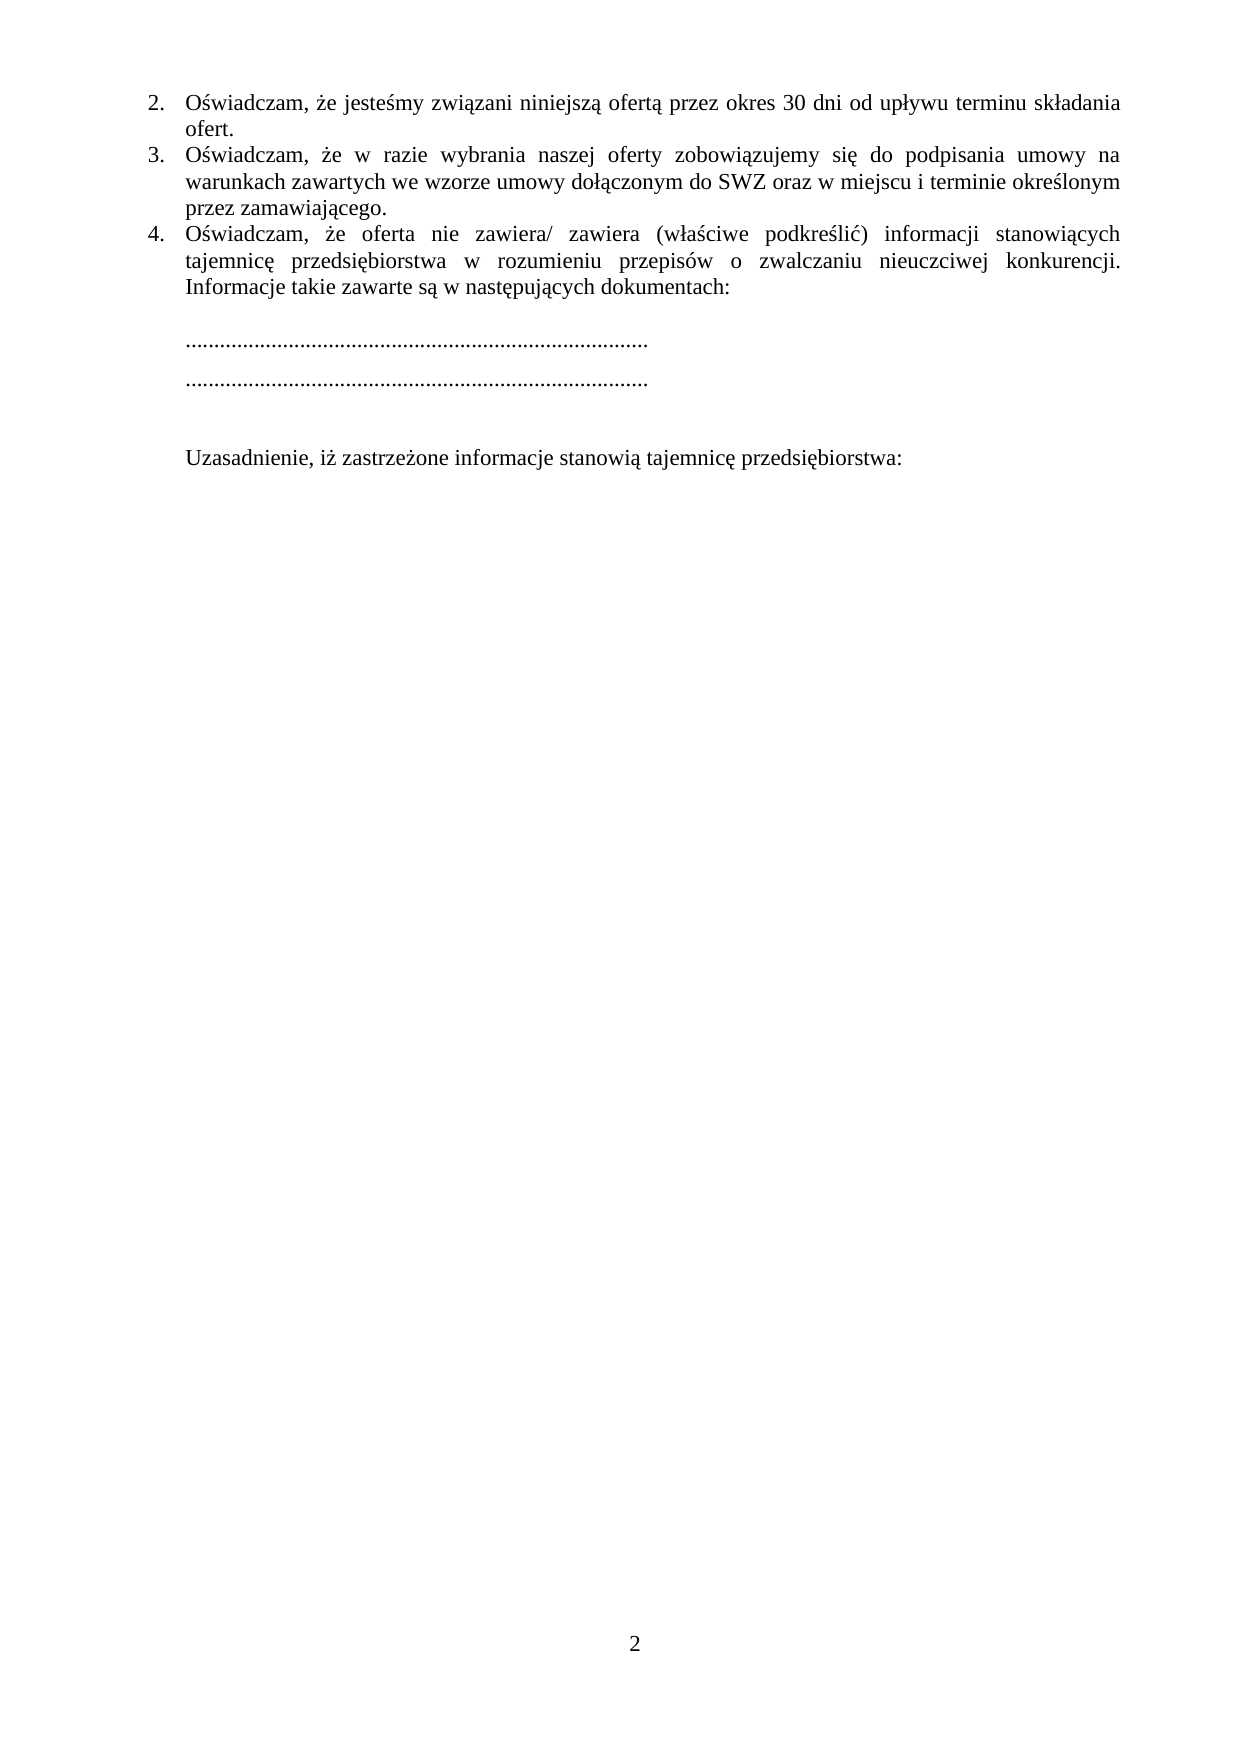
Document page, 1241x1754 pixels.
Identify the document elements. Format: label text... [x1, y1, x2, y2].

list Oświadczam, że w razie wybrania naszej oferty zobowiązujemy się do podpisania umowy na warunkach zawartych we wzorze umowy dołączonym do SWZ oraz w miejscu i terminie określonym przez zamawiającego. [148, 141, 1122, 220]
list Oświadczam, że oferta nie zawiera/ zawiera (właściwe podkreślić) informacji stanowiących tajemnicę przedsiębiorstwa w rozumieniu przepisów o zwalczaniu nieuczciwej konkurencji. Informacje takie zawarte są w następujących dokumentach: [148, 220, 1122, 299]
text ................................................................................. [185, 365, 1122, 392]
text ................................................................................. [185, 326, 1122, 352]
text Uzasadnienie, iż zastrzeżone informacje stanowią tajemnicę przedsiębiorstwa: [185, 444, 1122, 471]
list Oświadczam, że jesteśmy związani niniejszą ofertą przez okres 30 dni od upływu terminu składania ofert. [148, 89, 1122, 141]
